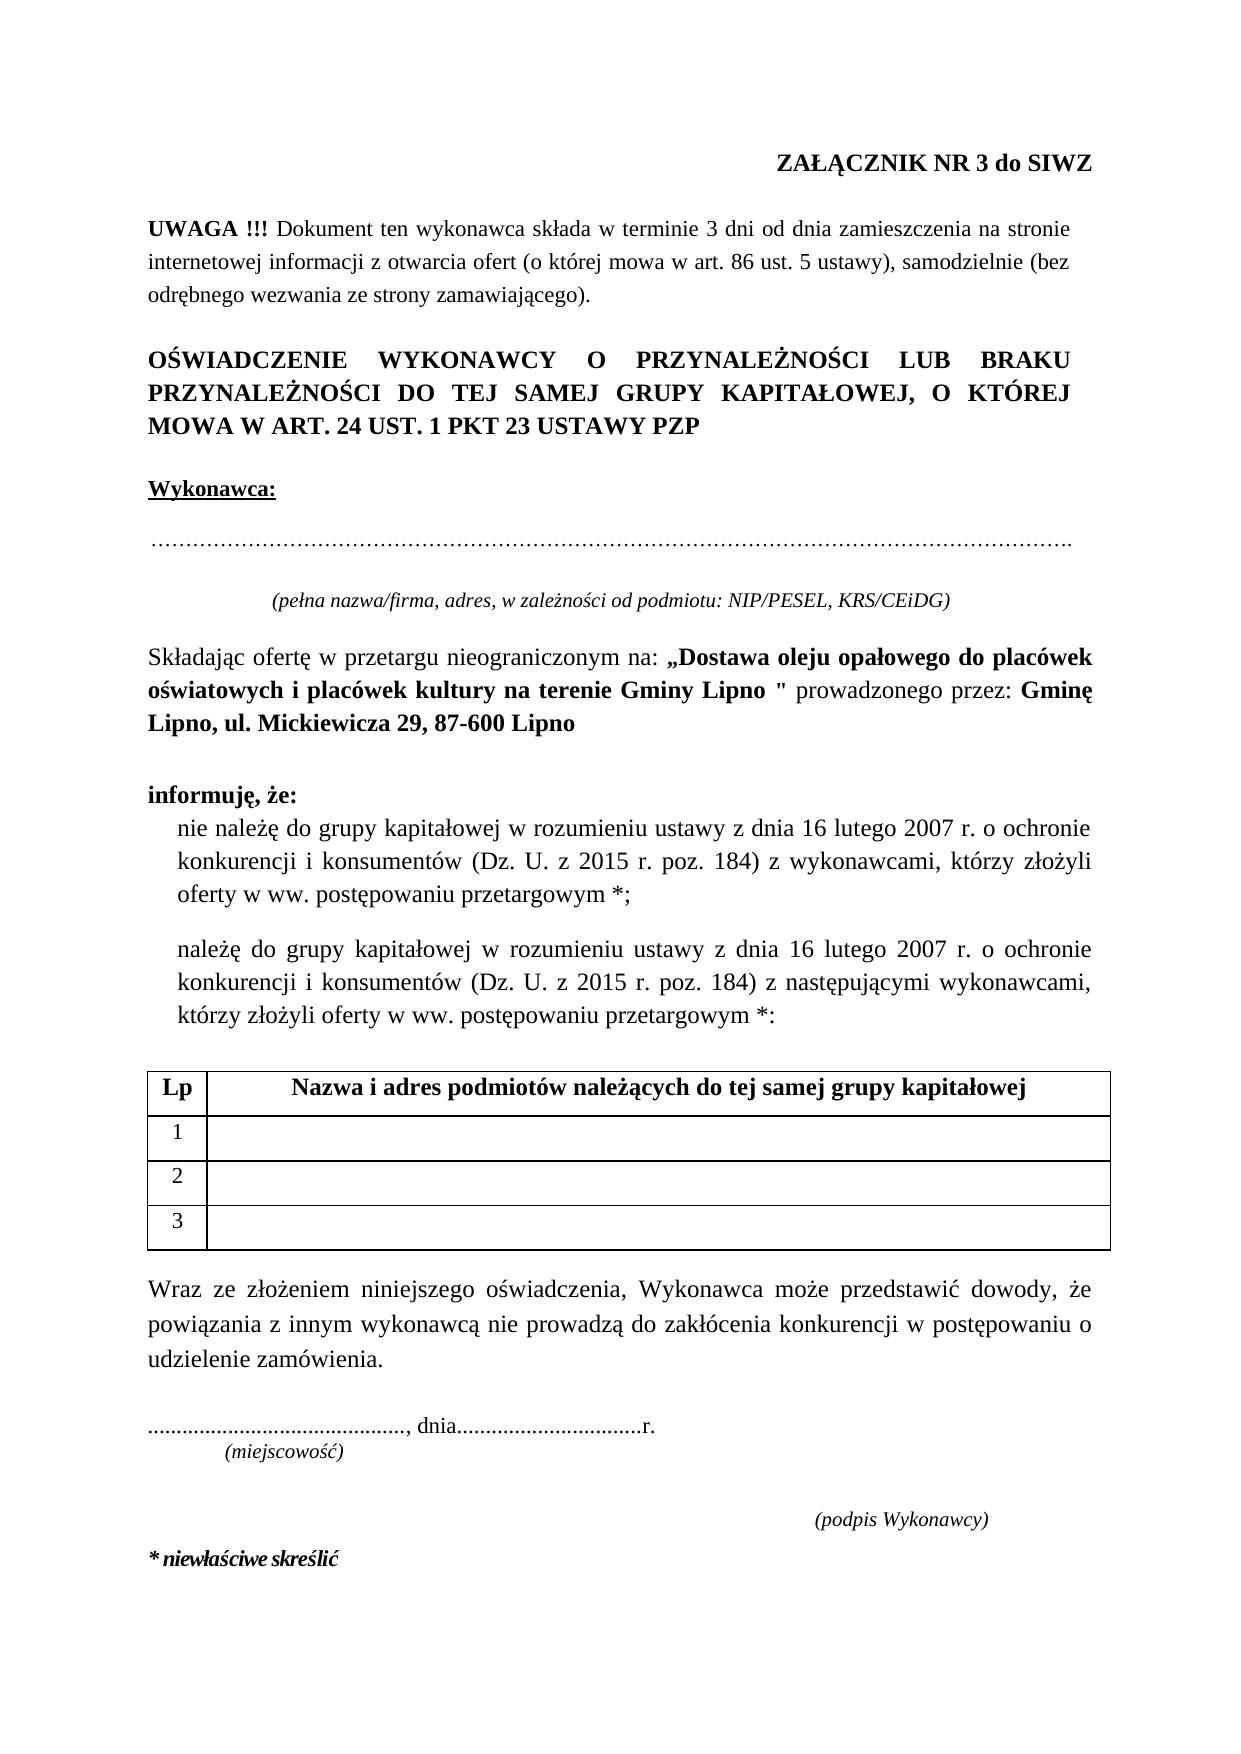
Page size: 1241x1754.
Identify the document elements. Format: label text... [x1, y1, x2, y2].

table_cell [208, 1162, 1110, 1204]
text (pełna nazwa/firma, adres, w zależności od podmiotu: NIP/PESEL, KRS/CEiDG) [148, 588, 1074, 612]
text ZAŁĄCZNIK NR 3 do SIWZ [148, 148, 1093, 176]
text Składając ofertę w przetargu nieograniczonym na: „Dostawa oleju opałowego do placówek oświatowych i placówek kultury na terenie Gminy Lipno " prowadzonego przez: Gminę Lipno, ul. Mickiewicza 29, 87-600 Lipno [148, 642, 1093, 737]
text UWAGA !!! Dokument ten wykonawca składa w terminie 3 dni od dnia zamieszczenia na stronie internetowej informacji z otwarcia ofert (o której mowa w art. 86 ust. 5 ustawy), samodzielnie (bez odrębnego wezwania ze strony zamawiającego). [148, 210, 1072, 309]
text nie należę do grupy kapitałowej w rozumieniu ustawy z dnia 16 lutego 2007 r. o ochronie konkurencji i konsumentów (Dz. U. z 2015 r. poz. 184) z wykonawcami, którzy złożyli oferty w ww. postępowaniu przetargowym *; [177, 813, 1093, 908]
text informuję, że: [148, 780, 1093, 809]
text OŚWIADCZENIE WYKONAWCY O PRZYNALEŻNOŚCI LUB BRAKU PRZYNALEŻNOŚCI DO TEJ SAMEJ GRUPY KAPITAŁOWEJ, O KTÓREJ MOWA W ART. 24 UST. 1 PKT 23 USTAWY PZP [148, 342, 1071, 441]
table_header Lp [148, 1072, 206, 1115]
table_cell 2 [148, 1162, 206, 1204]
text należę do grupy kapitałowej w rozumieniu ustawy z dnia 16 lutego 2007 r. o ochronie konkurencji i konsumentów (Dz. U. z 2015 r. poz. 184) z następującymi wykonawcami, którzy złożyli oferty w ww. postępowaniu przetargowym *: [177, 934, 1093, 1029]
text , dnia r. [148, 1413, 1093, 1439]
table_header Nazwa i adres podmiotów należących do tej samej grupy kapitałowej [208, 1072, 1110, 1115]
text (miejscowość) [224, 1439, 1093, 1463]
table_cell [208, 1206, 1110, 1249]
text (podpis Wykonawcy) [814, 1507, 1093, 1531]
text ……………………………………………………………………………………………………………………. [148, 527, 1074, 552]
text * niewłaściwe skreślić [148, 1545, 1093, 1571]
text Wraz ze złożeniem niniejszego oświadczenia, Wykonawca może przedstawić dowody, że powiązania z innym wykonawcą nie prowadzą do zakłócenia konkurencji w postępowaniu o udzielenie zamówienia. [148, 1269, 1093, 1374]
table_cell 3 [148, 1206, 206, 1249]
table_cell 1 [148, 1117, 206, 1160]
text Wykonawca: [148, 475, 1093, 502]
table_cell [208, 1117, 1110, 1160]
